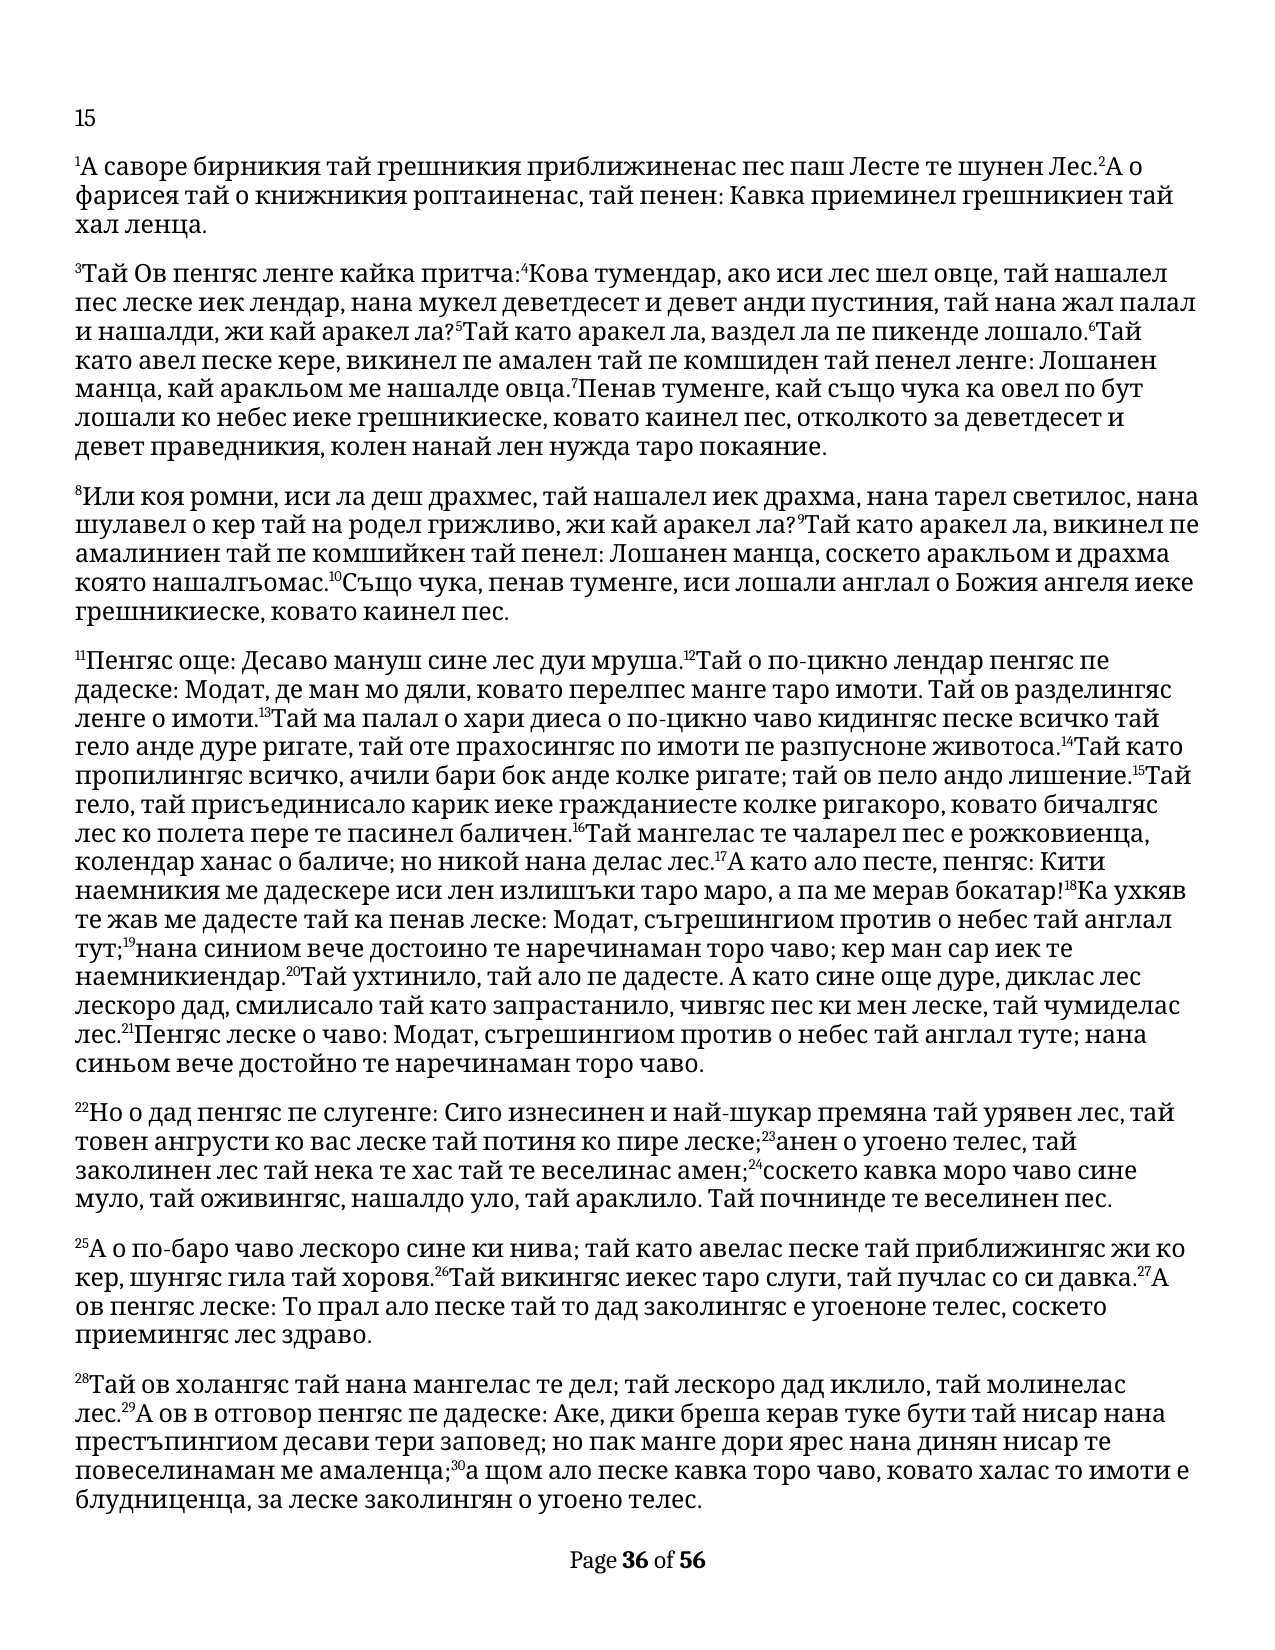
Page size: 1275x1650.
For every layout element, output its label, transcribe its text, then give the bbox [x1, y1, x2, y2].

text 25А о по-баро чаво лескоро сине ки нива; тай като авелас песке тай приближингяс жи ко кер, шунгяс гила тай хоровя.26Тай викингяс иекес таро слуги, тай пучлас со си давка.27А ов пенгяс леске: То прал ало песке тай то дад заколингяс е угоеноне телес, соскето приемингяс лес здраво. [75, 1235, 1200, 1350]
text 28Тай ов холангяс тай нана мангелас те дел; тай лескоро дад иклило, тай молинелас лес.29А ов в отговор пенгяс пе дадеске: Аке, дики бреша керав туке бути тай нисар нана престъпингиом десави тери заповед; но пак манге дори ярес нана динян нисар те повеселинаман ме амаленца;30а щом ало песке кавка торо чаво, ковато халас то имоти е блудниценца, за леске заколингян о угоено телес. [75, 1371, 1200, 1514]
text 15 [75, 104, 1200, 132]
text 22Но о дад пенгяс пе слугенге: Сиго изнесинен и най-шукар премяна тай урявен лес, тай товен ангрусти ко вас леске тай потиня ко пире леске;23анен о угоено телес, тай заколинен лес тай нека те хас тай те веселинас амен;24соскето кавка моро чаво сине муло, тай оживингяс, нашалдо уло, тай араклило. Тай почнинде те веселинен пес. [75, 1099, 1200, 1214]
text 1А саворе бирникия тай грешникия приближиненас пес паш Лесте те шунен Лес.2А о фарисея тай о книжникия роптаиненас, тай пенен: Кавка приеминел грешникиен тай хал ленца. [75, 153, 1200, 239]
text 3Тай Ов пенгяс ленге кайка притча:4Кова тумендар, ако иси лес шел овце, тай нашалел пес леске иек лендар, нана мукел деветдесет и девет анди пустиния, тай нана жал палал и нашалди, жи кай аракел ла?5Тай като аракел ла, ваздел ла пе пикенде лошало.6Тай като авел песке кере, викинел пе амален тай пе комшиден тай пенел ленге: Лошанен манца, кай аракльом ме нашалде овца.7Пенав туменге, кай също чука ка овел по бут лошали ко небес иеке грешникиеске, ковато каинел пес, отколкото за деветдесет и девет праведникия, колен нанай лен нужда таро покаяние. [75, 260, 1200, 462]
text 11Пенгяс още: Десаво мануш сине лес дуи мруша.12Тай о по-цикно лендар пенгяс пе дадеске: Модат, де ман мо дяли, ковато перелпес манге таро имоти. Тай ов разделингяс ленге о имоти.13Тай ма палал о хари диеса о по-цикно чаво кидингяс песке всичко тай гело анде дуре ригате, тай оте прахосингяс по имоти пе разпусноне животоса.14Тай като пропилингяс всичко, ачили бари бок анде колке ригате; тай ов пело андо лишение.15Тай гело, тай присъединисало карик иеке гражданиесте колке ригакоро, ковато бичалгяс лес ко полета пере те пасинел баличен.16Тай мангелас те чаларел пес е рожковиенца, колендар ханас о баличе; но никой нана делас лес.17А като ало песте, пенгяс: Кити наемникия ме дадескере иси лен излишъки таро маро, а па ме мерав бокатар!18Ка ухкяв те жав ме дадесте тай ка пенав леске: Модат, съгрешингиом против о небес тай англал тут;19нана синиом вече достоино те наречинаман торо чаво; кер ман сар иек те наемникиендар.20Тай ухтинило, тай ало пе дадесте. А като сине още дуре, диклас лес лескоро дад, смилисало тай като запрастанило, чивгяс пес ки мен леске, тай чумиделас лес.21Пенгяс леске о чаво: Модат, съгрешингиом против о небес тай англал туте; нана синьом вече достойно те наречинаман торо чаво. [75, 647, 1200, 1078]
text 8Или коя ромни, иси ла деш драхмес, тай нашалел иек драхма, нана тарел светилос, нана шулавел о кер тай на родел грижливо, жи кай аракел ла?9Тай като аракел ла, викинел пе амалиниен тай пе комшийкен тай пенел: Лошанен манца, соскето аракльом и драхма която нашалгьомас.10Също чука, пенав туменге, иси лошали англал о Божия ангеля иеке грешникиеске, ковато каинел пес. [75, 482, 1200, 626]
